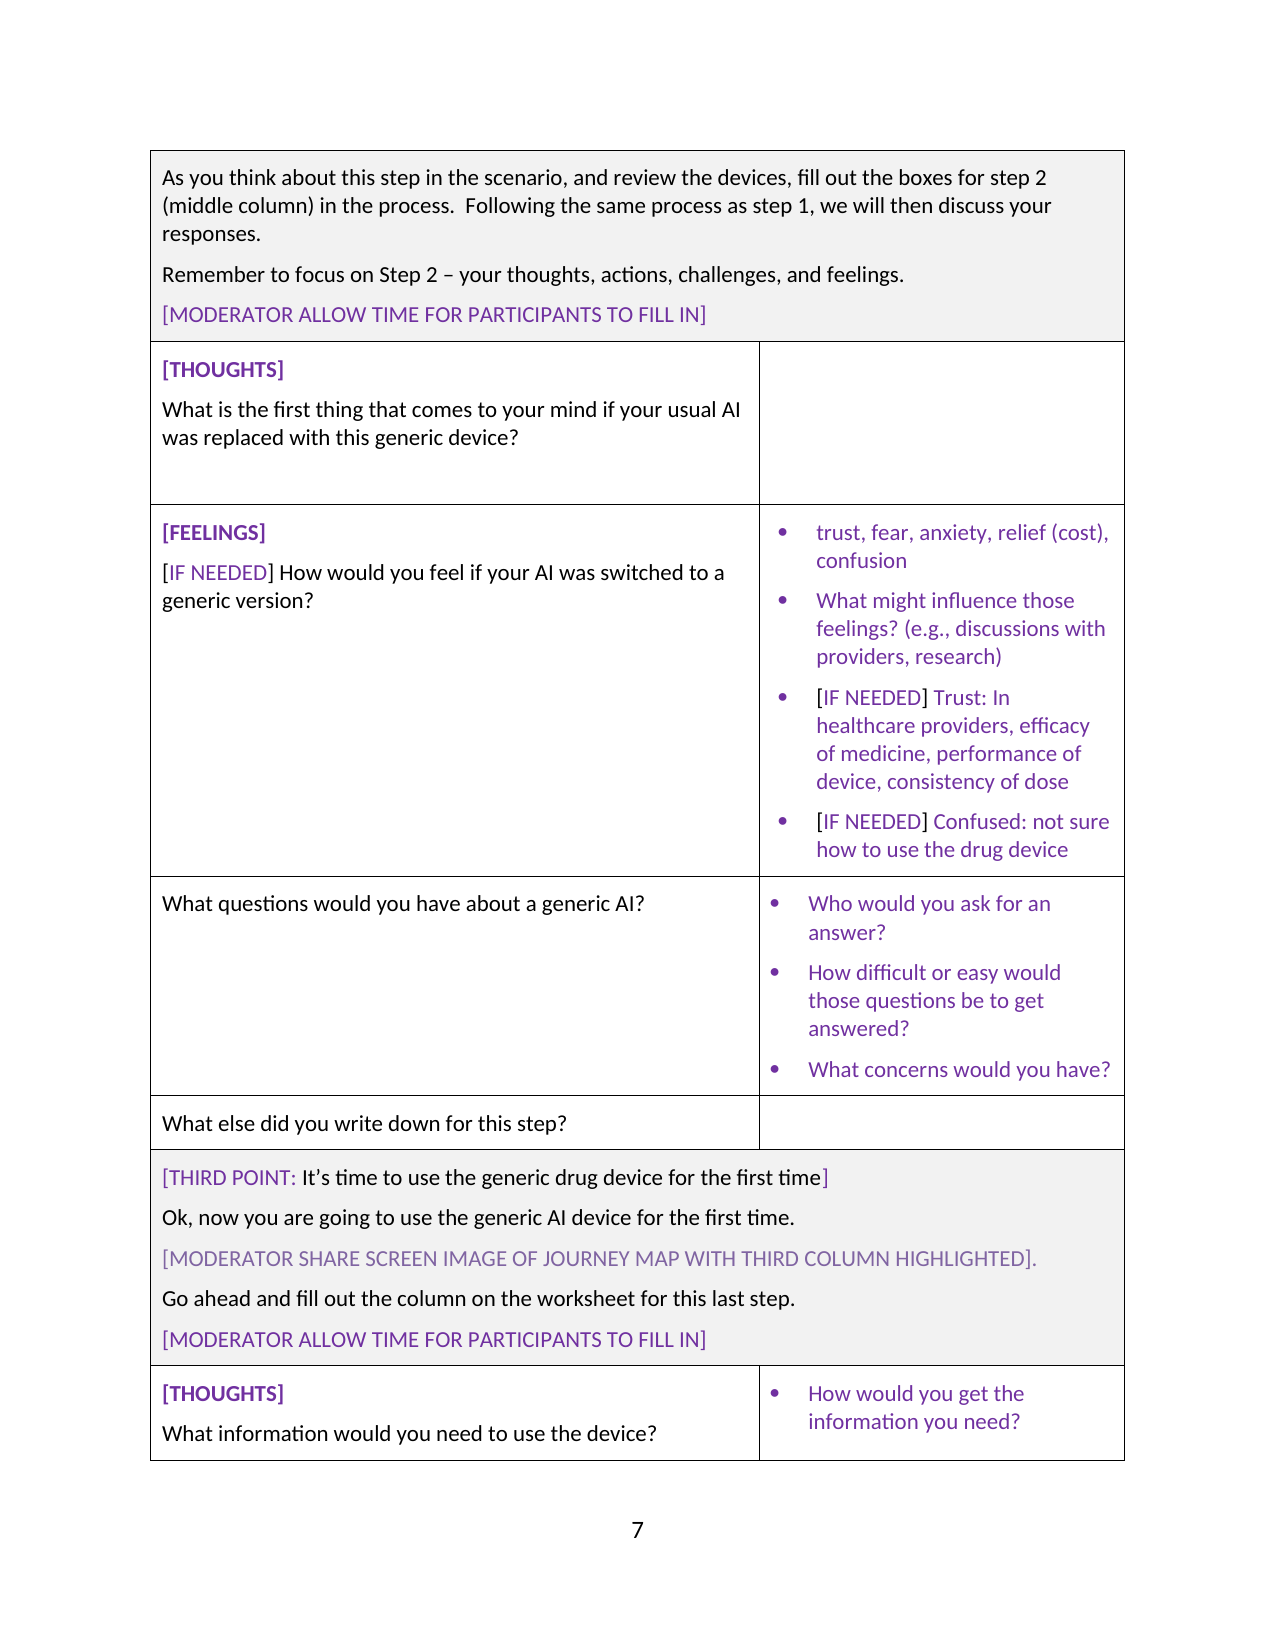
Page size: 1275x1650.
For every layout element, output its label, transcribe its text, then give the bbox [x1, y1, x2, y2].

table_cell [760, 342, 1124, 504]
table_cell [760, 1096, 1124, 1149]
table_cell [FEELINGS] [IF NEEDED] How would you feel if your AI was switched to a generic version? [151, 505, 759, 876]
table_cell What else did you write down for this step? [151, 1096, 759, 1149]
table_cell trust, fear, anxiety, relief (cost), confusion What might influence those feelings? (e.g., discussions with providers, research) [IF NEEDED] Trust: In healthcare providers, efficacy of medicine, performance of device, consistency of dose [IF NEEDED] Confused: not sure how to use the drug device [760, 505, 1124, 876]
table_cell [THIRD POINT: It’s time to use the generic drug device for the first time] Ok, now you are going to use the generic AI device for the first time. [MODERATOR SHARE SCREEN IMAGE OF JOURNEY MAP WITH THIRD COLUMN HIGHLIGHTED]. Go ahead and fill out the column on the worksheet for this last step. [MODERATOR ALLOW TIME FOR PARTICIPANTS TO FILL IN] [151, 1150, 1124, 1365]
table_cell How would you get the information you need? [760, 1366, 1124, 1460]
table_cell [151, 151, 1124, 341]
table_cell [THOUGHTS] What information would you need to use the device? [151, 1366, 759, 1460]
table_cell [THOUGHTS] What is the first thing that comes to your mind if your usual AI was replaced with this generic device? [151, 342, 759, 504]
table_cell Who would you ask for an answer? How difficult or easy would those questions be to get answered? What concerns would you have? [760, 877, 1124, 1095]
table_cell What questions would you have about a generic AI? [151, 877, 759, 1095]
